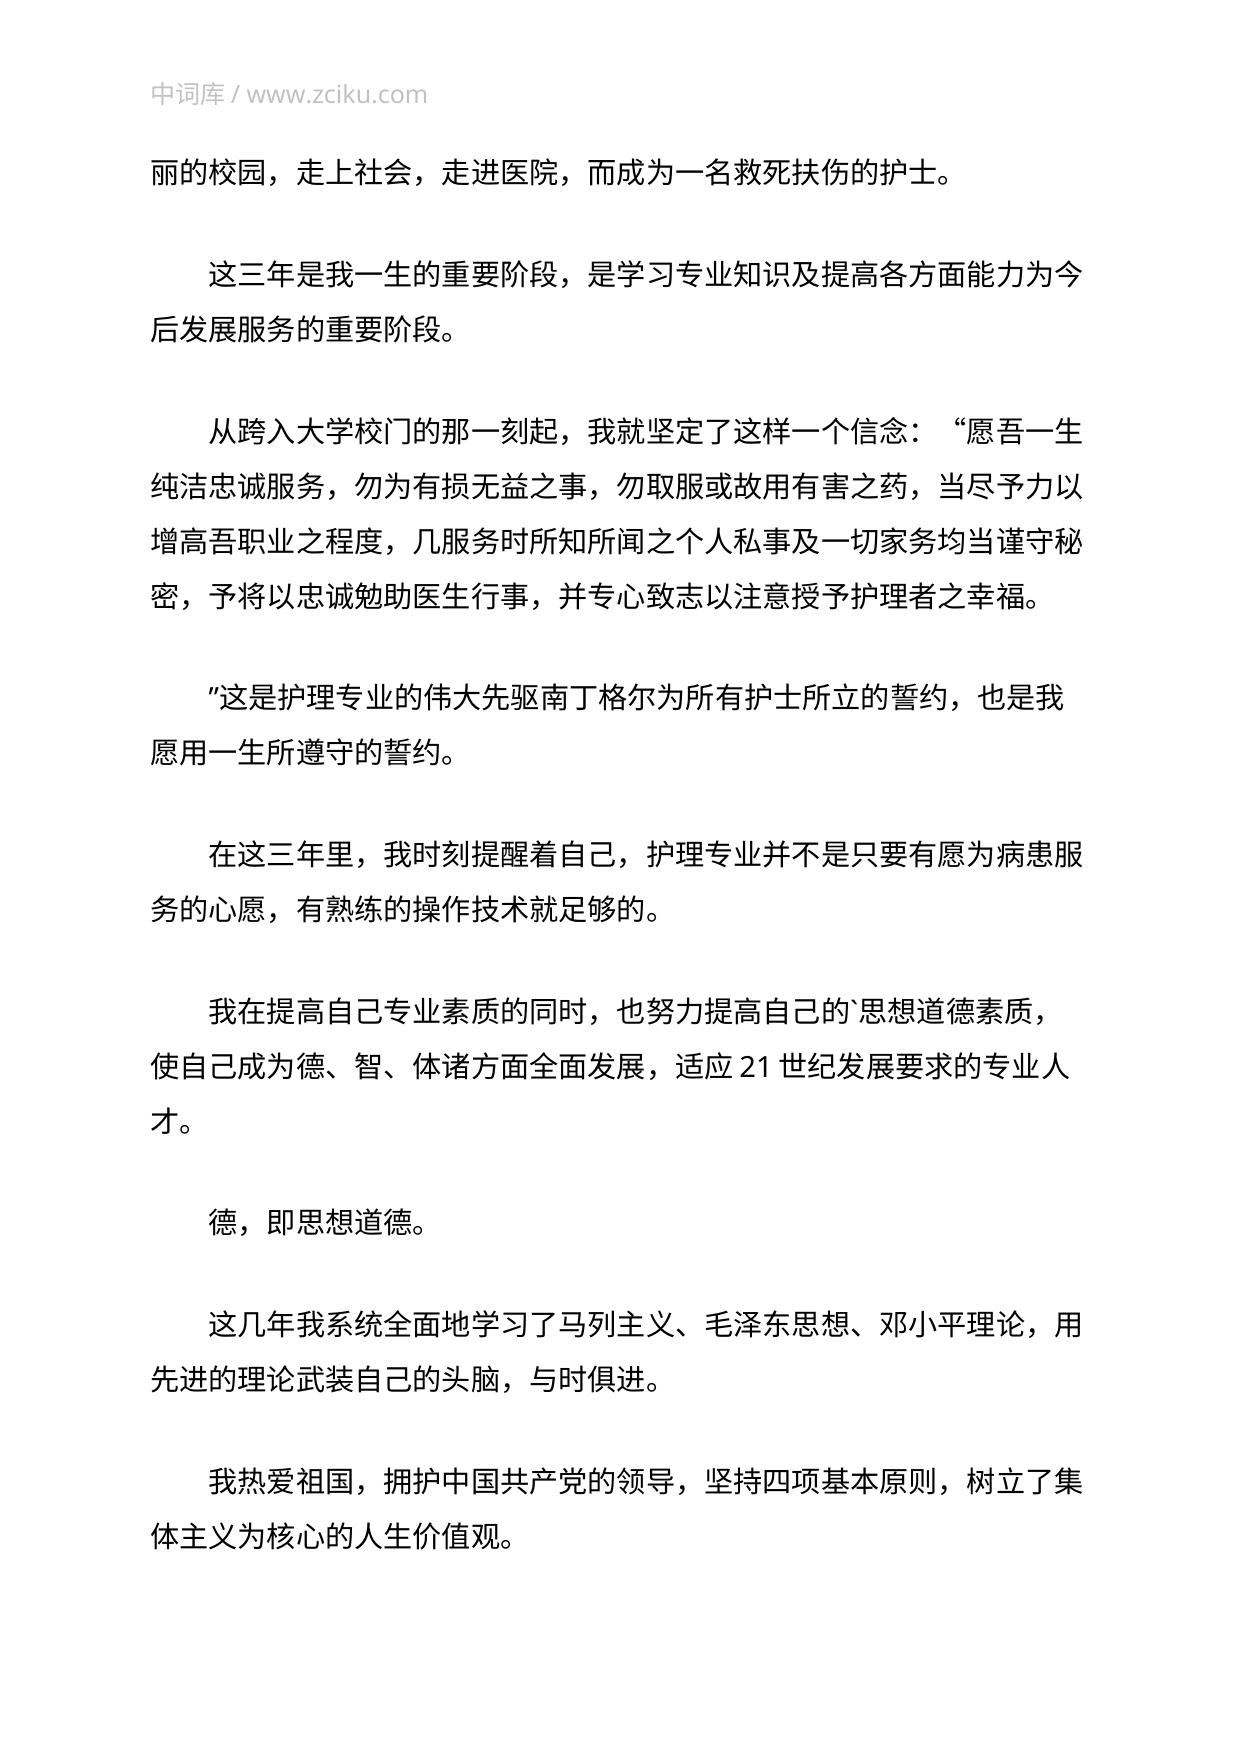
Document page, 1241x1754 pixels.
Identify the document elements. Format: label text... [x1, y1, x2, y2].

text 从跨入大学校门的那一刻起，我就坚定了这样一个信念：“愿吾一生纯洁忠诚服务，勿为有损无益之事，勿取服或故用有害之药，当尽予力以增高吾职业之程度，几服务时所知所闻之个人私事及一切家务均当谨守秘密，予将以忠诚勉助医生行事，并专心致志以注意授予护理者之幸福。 [150, 408, 1090, 615]
text 德，即思想道德。 [150, 1200, 1090, 1242]
text 在这三年里，我时刻提醒着自己，护理专业并不是只要有愿为病患服务的心愿，有熟练的操作技术就足够的。 [150, 832, 1090, 929]
text ”这是护理专业的伟大先驱南丁格尔为所有护士所立的誓约，也是我愿用一生所遵守的誓约。 [150, 675, 1090, 772]
text 这几年我系统全面地学习了马列主义、毛泽东思想、邓小平理论，用先进的理论武装自己的头脑，与时俱进。 [150, 1302, 1090, 1399]
text 我热爱祖国，拥护中国共产党的领导，坚持四项基本原则，树立了集体主义为核心的人生价值观。 [150, 1458, 1090, 1556]
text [150, 150, 1090, 192]
text 我在提高自己专业素质的同时，也努力提高自己的`思想道德素质，使自己成为德、智、体诸方面全面发展，适应21世纪发展要求的专业人才。 [150, 988, 1090, 1141]
text 这三年是我一生的重要阶段，是学习专业知识及提高各方面能力为今后发展服务的重要阶段。 [150, 252, 1090, 349]
